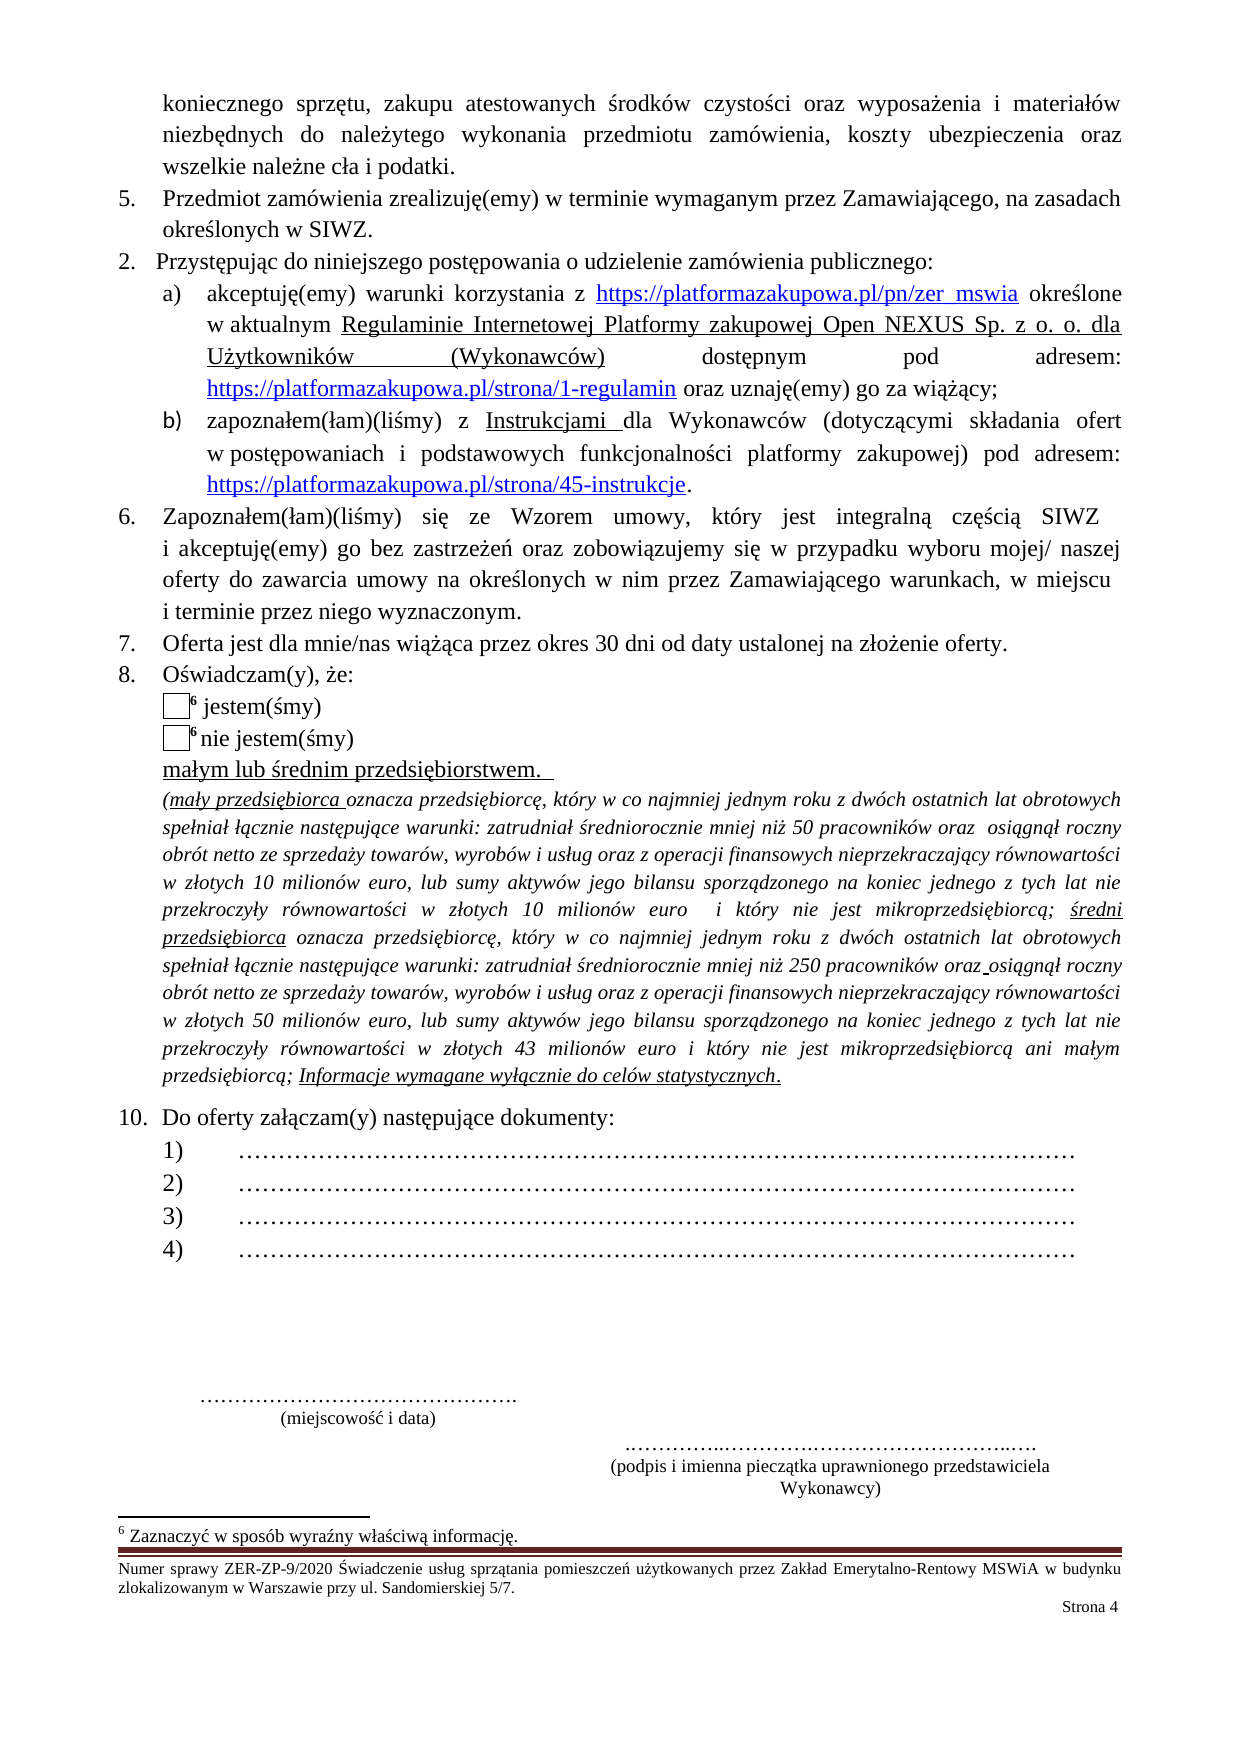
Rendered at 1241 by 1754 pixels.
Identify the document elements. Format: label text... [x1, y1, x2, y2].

list …………………………………………………………………………………………… [162, 1135, 1122, 1163]
list Do oferty załączam(y) następujące dokumenty: [118, 1103, 1122, 1131]
list …………………………………………………………………………………………… [162, 1168, 1122, 1197]
list Przystępując do niniejszego postępowania o udzielenie zamówienia publicznego: [118, 247, 1122, 274]
table_header .…………..………….………………………..…. (podpis i imienna pieczątka uprawnionego przedstawiciela Wykonawcy) [560, 1383, 1092, 1498]
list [118, 89, 1122, 179]
text 6 nie jestem(śmy) [162, 724, 1122, 751]
text (mały przedsiębiorca oznacza przedsiębiorcę, który w co najmniej jednym roku z dwóch ostatnich lat obrotowych spełniał łącznie następujące warunki: zatrudniał średniorocznie mniej niż 50 pracowników oraz osiągnął roczny obrót netto ze sprzedaży towarów, wyrobów i usług oraz z operacji finansowych nieprzekraczający równowartości w złotych 10 milionów euro, lub sumy aktywów jego bilansu sporządzonego na koniec jednego z tych lat nie przekroczyły równowartości w złotych 10 milionów euro i który nie jest mikroprzedsiębiorcą; średni przedsiębiorca oznacza przedsiębiorcę, który w co najmniej jednym roku z dwóch ostatnich lat obrotowych spełniał łącznie następujące warunki: zatrudniał średniorocznie mniej niż 250 pracowników oraz osiągnął roczny obrót netto ze sprzedaży towarów, wyrobów i usług oraz z operacji finansowych nieprzekraczający równowartości w złotych 50 milionów euro, lub sumy aktywów jego bilansu sporządzonego na koniec jednego z tych lat nie przekroczyły równowartości w złotych 43 milionów euro i który nie jest mikroprzedsiębiorcą ani małym przedsiębiorcą; Informacje wymagane wyłącznie do celów statystycznych. [162, 787, 1122, 1087]
list Przedmiot zamówienia zrealizuję(emy) w terminie wymaganym przez Zamawiającego, na zasadach określonych w SIWZ. [118, 184, 1122, 243]
list Oświadczam(y), że: [118, 660, 1122, 688]
list …………………………………………………………………………………………… [162, 1201, 1122, 1229]
list …………………………………………………………………………………………… [162, 1234, 1122, 1263]
text małym lub średnim przedsiębiorstwem. [162, 755, 1122, 783]
list Zapoznałem(łam)(liśmy) się ze Wzorem umowy, który jest integralną częścią SIWZ i akceptuję(emy) go bez zastrzeżeń oraz zobowiązujemy się w przypadku wyboru mojej/ naszej oferty do zawarcia umowy na określonych w nim przez Zamawiającego warunkach, w miejscu i terminie przez niego wyznaczonym. [118, 502, 1122, 624]
table_header ………………………………………. (miejscowość i data) [148, 1383, 560, 1498]
list Oferta jest dla mnie/nas wiążąca przez okres 30 dni od daty ustalonej na złożenie oferty. [118, 629, 1122, 656]
list zapoznałem(łam)(liśmy) z Instrukcjami dla Wykonawców (dotyczącymi składania ofert w postępowaniach i podstawowych funkcjonalności platformy zakupowej) pod adresem: https://platformazakupowa.pl/strona/45-instrukcje. [162, 405, 1122, 498]
list akceptuję(emy) warunki korzystania z https://platformazakupowa.pl/pn/zer_mswia określone w aktualnym Regulaminie Internetowej Platformy zakupowej Open NEXUS Sp. z o. o. dla Użytkowników (Wykonawców) dostępnym pod adresem: https://platformazakupowa.pl/strona/1-regulamin oraz uznaję(emy) go za wiążący; [162, 279, 1122, 401]
text jestem(śmy) [162, 692, 1122, 719]
